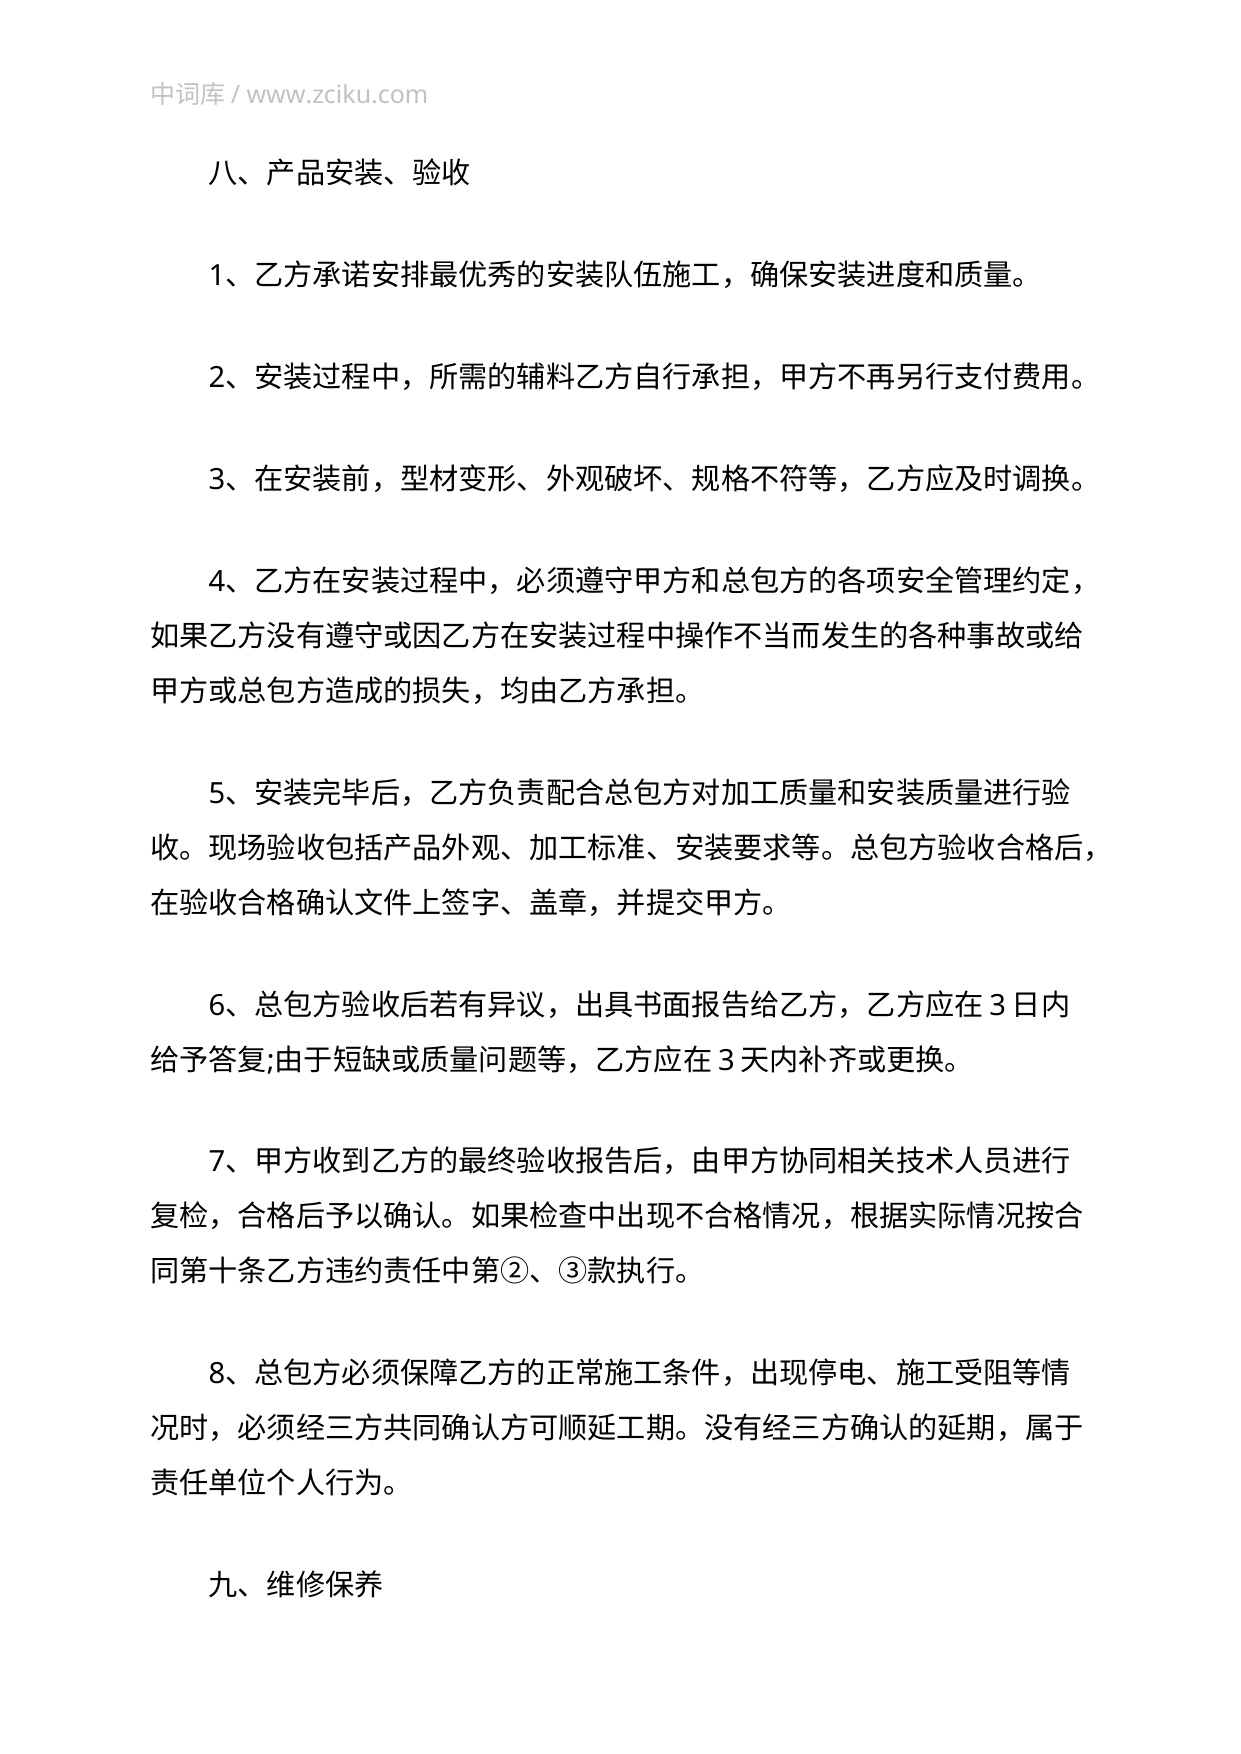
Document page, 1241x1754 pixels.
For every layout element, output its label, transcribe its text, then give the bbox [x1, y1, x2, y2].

text 8、总包方必须保障乙方的正常施工条件，出现停电、施工受阻等情况时，必须经三方共同确认方可顺延工期。没有经三方确认的延期，属于责任单位个人行为。 [150, 1350, 1090, 1502]
text 2、安装过程中，所需的辅料乙方自行承担，甲方不再另行支付费用。 [150, 354, 1090, 396]
text 6、总包方验收后若有异议，出具书面报告给乙方，乙方应在3日内给予答复;由于短缺或质量问题等，乙方应在3天内补齐或更换。 [150, 981, 1090, 1078]
text 1、乙方承诺安排最优秀的安装队伍施工，确保安装进度和质量。 [150, 252, 1090, 294]
text 4、乙方在安装过程中，必须遵守甲方和总包方的各项安全管理约定，如果乙方没有遵守或因乙方在安装过程中操作不当而发生的各种事故或给甲方或总包方造成的损失，均由乙方承担。 [150, 558, 1090, 710]
text 3、在安装前，型材变形、外观破坏、规格不符等，乙方应及时调换。 [150, 456, 1090, 498]
text 5、安装完毕后，乙方负责配合总包方对加工质量和安装质量进行验收。现场验收包括产品外观、加工标准、安装要求等。总包方验收合格后，在验收合格确认文件上签字、盖章，并提交甲方。 [150, 769, 1090, 922]
text 7、甲方收到乙方的最终验收报告后，由甲方协同相关技术人员进行复检，合格后予以确认。如果检查中出现不合格情况，根据实际情况按合同第十条乙方违约责任中第②、③款执行。 [150, 1138, 1090, 1290]
text 九、维修保养 [150, 1561, 1090, 1604]
text 八、产品安装、验收 [150, 150, 1090, 192]
